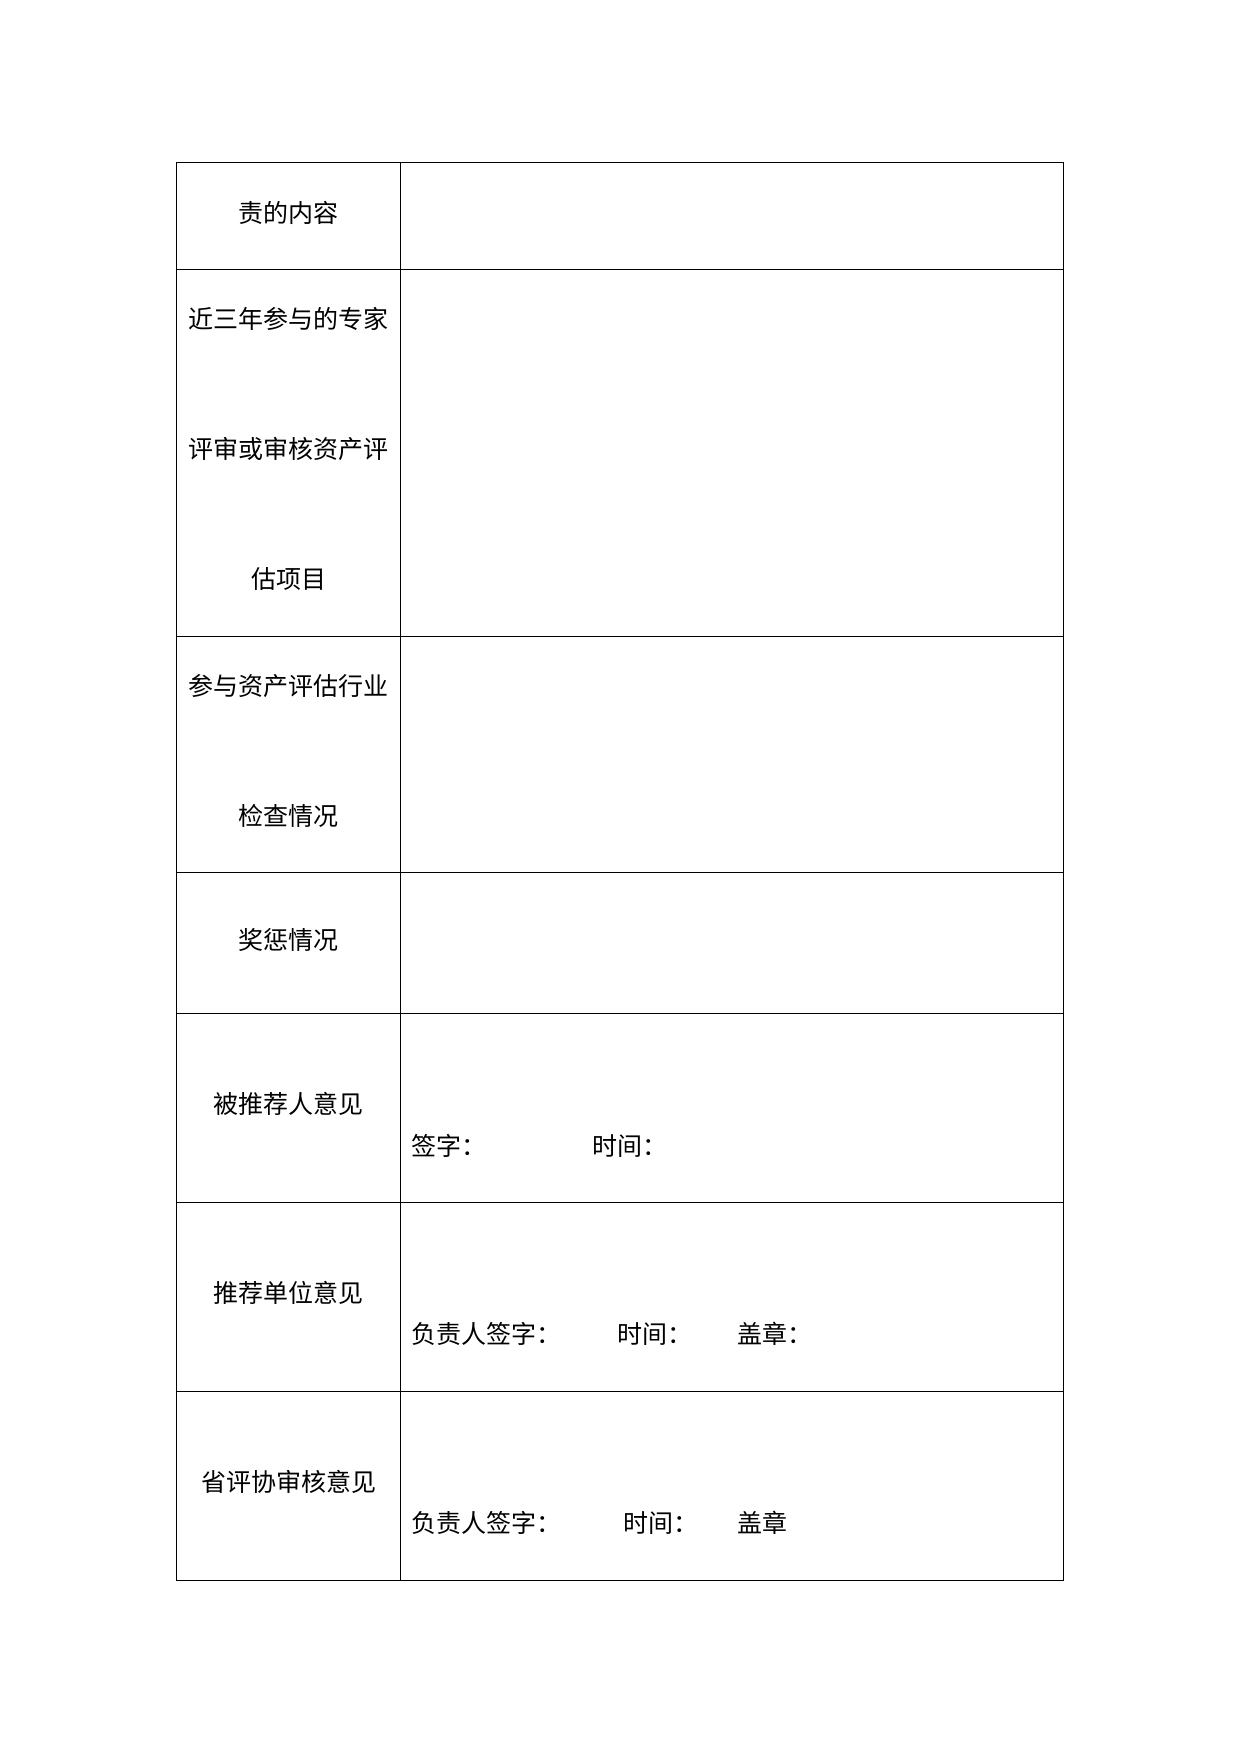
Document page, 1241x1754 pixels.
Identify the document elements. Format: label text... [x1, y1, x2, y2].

table_cell 奖惩情况 [177, 873, 400, 1013]
table_cell [401, 163, 1063, 269]
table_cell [177, 163, 400, 269]
table_cell 近三年参与的专家评审或审核资产评估项目 [177, 270, 400, 636]
table_cell 负责人签字： 时间： 盖章： [401, 1203, 1063, 1391]
table_cell 被推荐人意见 [177, 1014, 400, 1202]
table_cell 推荐单位意见 [177, 1203, 400, 1391]
table_cell 签字： 时间： [401, 1014, 1063, 1202]
table_cell [401, 637, 1063, 872]
table_cell 省评协审核意见 [177, 1392, 400, 1580]
table_cell [401, 270, 1063, 636]
table_cell [401, 873, 1063, 1013]
table_cell 负责人签字： 时间： 盖章 [401, 1392, 1063, 1580]
table_cell 参与资产评估行业检查情况 [177, 637, 400, 872]
